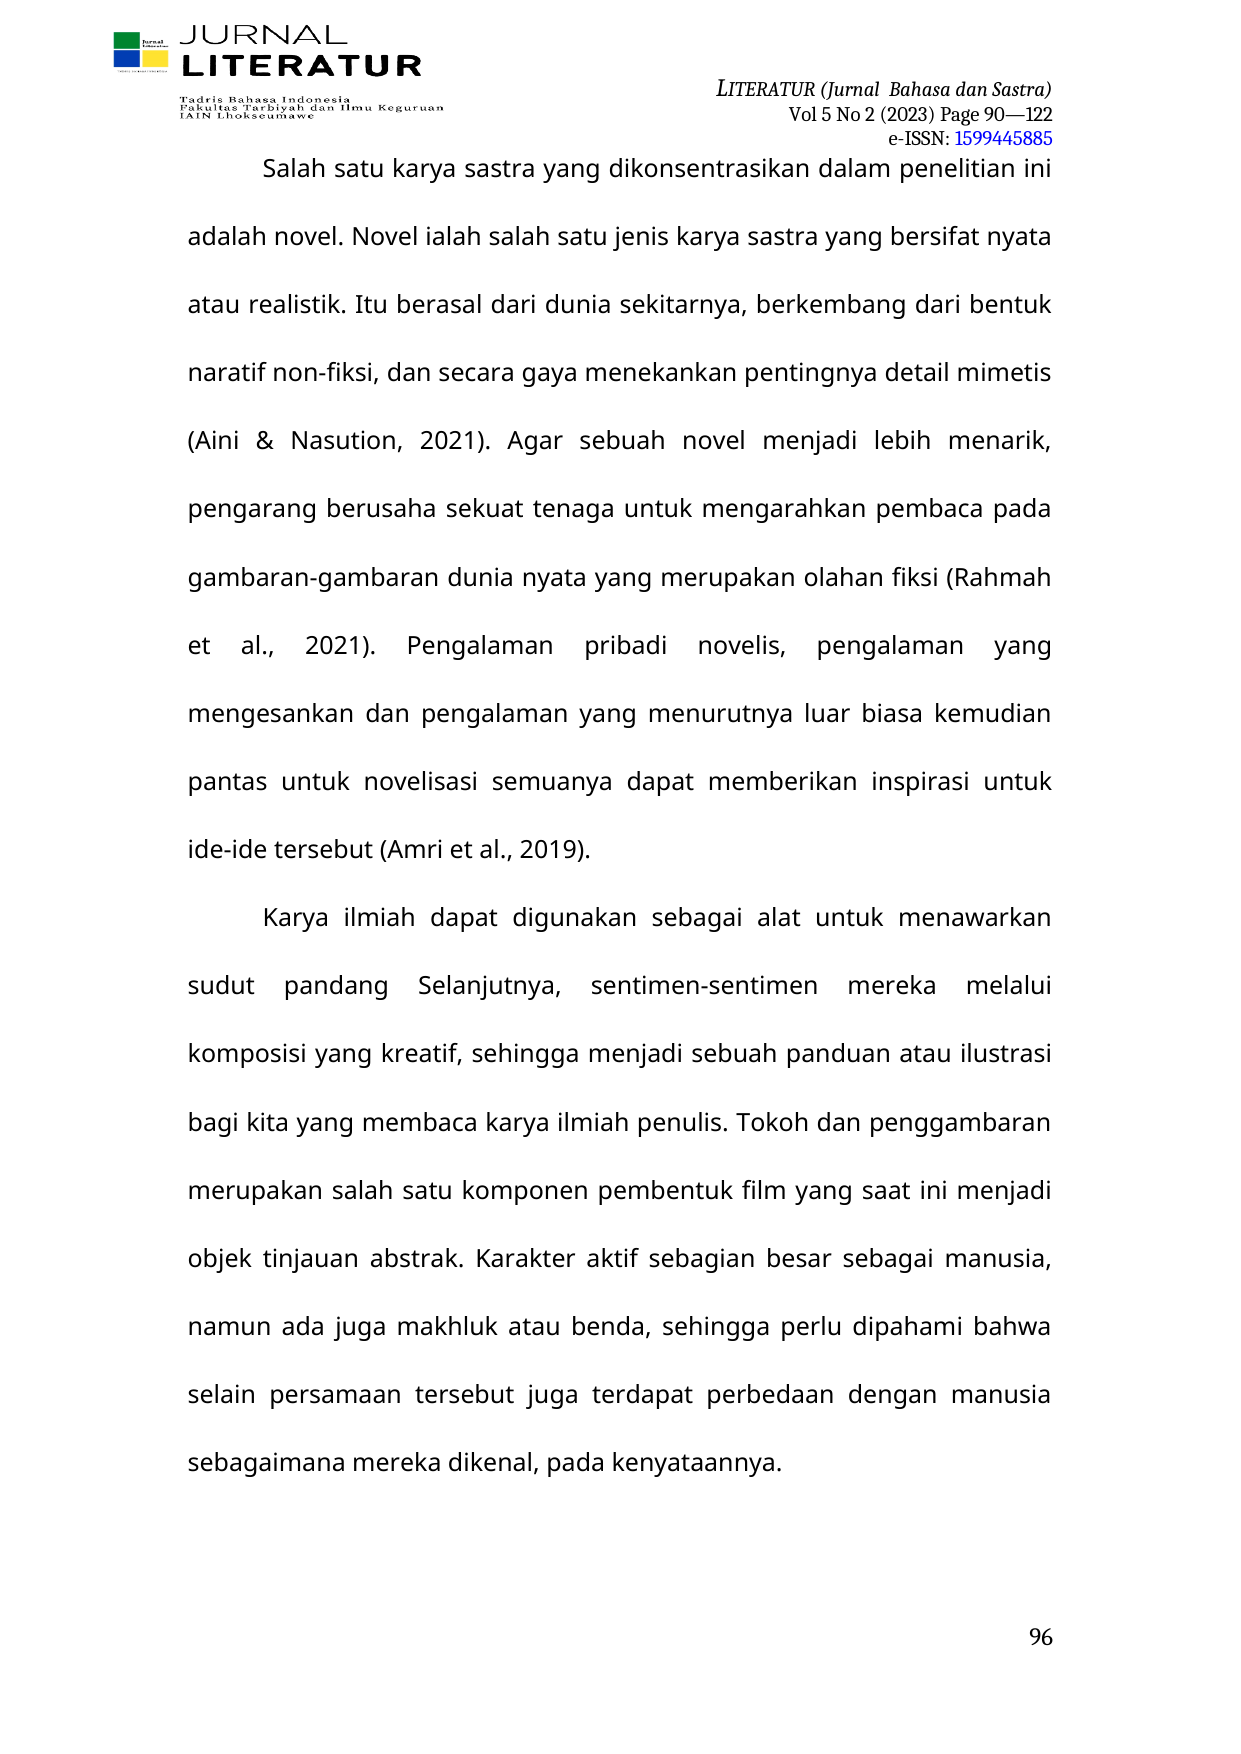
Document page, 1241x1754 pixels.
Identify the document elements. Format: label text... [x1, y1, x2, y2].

text Salah satu karya sastra yang dikonsentrasikan dalam penelitian ini adalah novel. Novel ialah salah satu jenis karya sastra yang bersifat nyata atau realistik. Itu berasal dari dunia sekitarnya, berkembang dari bentuk naratif non-fiksi, dan secara gaya menekankan pentingnya detail mimetis (Aini & Nasution, 2021). Agar sebuah novel menjadi lebih menarik, pengarang berusaha sekuat tenaga untuk mengarahkan pembaca pada gambaran-gambaran dunia nyata yang merupakan olahan fiksi (Rahmah et al., 2021). Pengalaman pribadi novelis, pengalaman yang mengesankan dan pengalaman yang menurutnya luar biasa kemudian pantas untuk novelisasi semuanya dapat memberikan inspirasi untuk ide-ide tersebut (Amri et al., 2019). [187, 150, 1053, 866]
text Karya ilmiah dapat digunakan sebagai alat untuk menawarkan sudut pandang Selanjutnya, sentimen-sentimen mereka melalui komposisi yang kreatif, sehingga menjadi sebuah panduan atau ilustrasi bagi kita yang membaca karya ilmiah penulis. Tokoh dan penggambaran merupakan salah satu komponen pembentuk film yang saat ini menjadi objek tinjauan abstrak. Karakter aktif sebagian besar sebagai manusia, namun ada juga makhluk atau benda, sehingga perlu dipahami bahwa selain persamaan tersebut juga terdapat perbedaan dengan manusia sebagaimana mereka dikenal, pada kenyataannya. [187, 900, 1053, 1479]
picture [86, 12, 535, 150]
